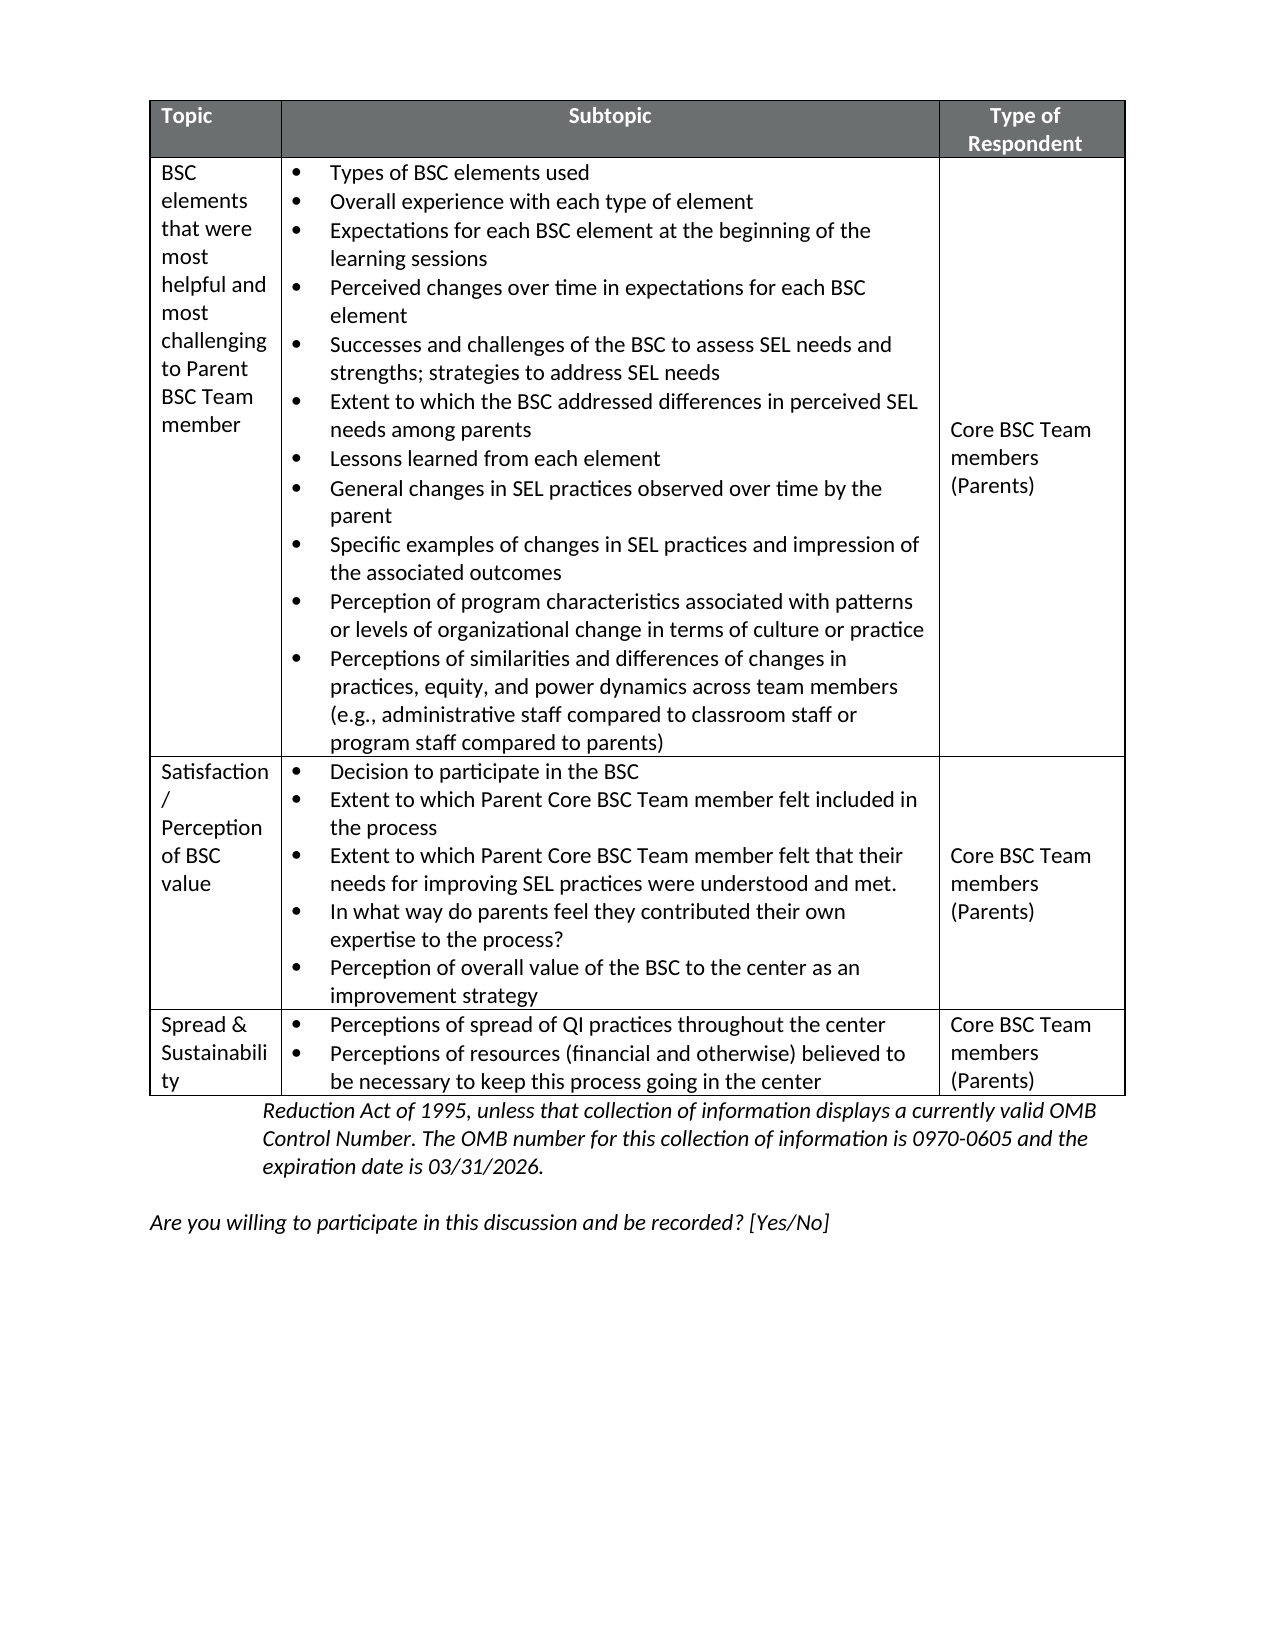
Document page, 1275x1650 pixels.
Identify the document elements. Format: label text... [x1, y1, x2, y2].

table_cell Core BSC Team members (Parents) [940, 1010, 1124, 1095]
table_header Topic [151, 101, 281, 157]
table_cell Lessons learned from each element [282, 444, 939, 473]
table_cell Spread & Sustainability [151, 1010, 281, 1095]
table_header Subtopic [282, 101, 939, 157]
table_cell Perceptions of spread of QI practices throughout the center [282, 1010, 939, 1038]
table_cell Types of BSC elements used [282, 158, 939, 186]
table_cell Core BSC Team members (Parents) [940, 757, 1124, 1009]
text Are you willing to participate in this discussion and be recorded? [Yes/No] [150, 1208, 1125, 1236]
list [PRA statement:] A Federal agency may not conduct or sponsor, and no individual or entity is required to respond to, nor shall an individual or entity be subject to a penalty for failure to comply with a collection of information subject to the requirements of the Paperwork Reduction Act of 1995, unless that collection of information displays a currently valid OMB Control Number. The OMB number for this collection of information is 0970-0605 and the expiration date is 03/31/2026. [187, 1096, 1125, 1180]
table_cell Perception of program characteristics associated with patterns or levels of organizational change in terms of culture or practice [282, 586, 939, 643]
table_header Type of Respondent [940, 101, 1124, 157]
table_cell General changes in SEL practices observed over time by the parent Specific examples of changes in SEL practices and impression of the associated outcomes [282, 473, 939, 586]
table_cell BSC elements that were most helpful and most challenging to Parent BSC Team member [151, 158, 281, 756]
table_cell Perceptions of resources (financial and otherwise) believed to be necessary to keep this process going in the center [282, 1038, 939, 1095]
table_cell Decision to participate in the BSC Extent to which Parent Core BSC Team member felt included in the process Extent to which Parent Core BSC Team member felt that their needs for improving SEL practices were understood and met. In what way do parents feel they contributed their own expertise to the process? Perception of overall value of the BSC to the center as an improvement strategy [282, 757, 939, 1009]
table_cell Extent to which the BSC addressed differences in perceived SEL needs among parents [282, 386, 939, 443]
table_cell Satisfaction/ Perception of BSC value [151, 757, 281, 1009]
table_cell Core BSC Team members (Parents) [940, 158, 1124, 756]
table_cell Expectations for each BSC element at the beginning of the learning sessions [282, 215, 939, 272]
table_cell Perceptions of similarities and differences of changes in practices, equity, and power dynamics across team members (e.g., administrative staff compared to classroom staff or program staff compared to parents) [282, 643, 939, 756]
table_cell Perceived changes over time in expectations for each BSC element [282, 272, 939, 329]
table_cell Successes and challenges of the BSC to assess SEL needs and strengths; strategies to address SEL needs [282, 329, 939, 386]
table_cell Overall experience with each type of element [282, 186, 939, 215]
